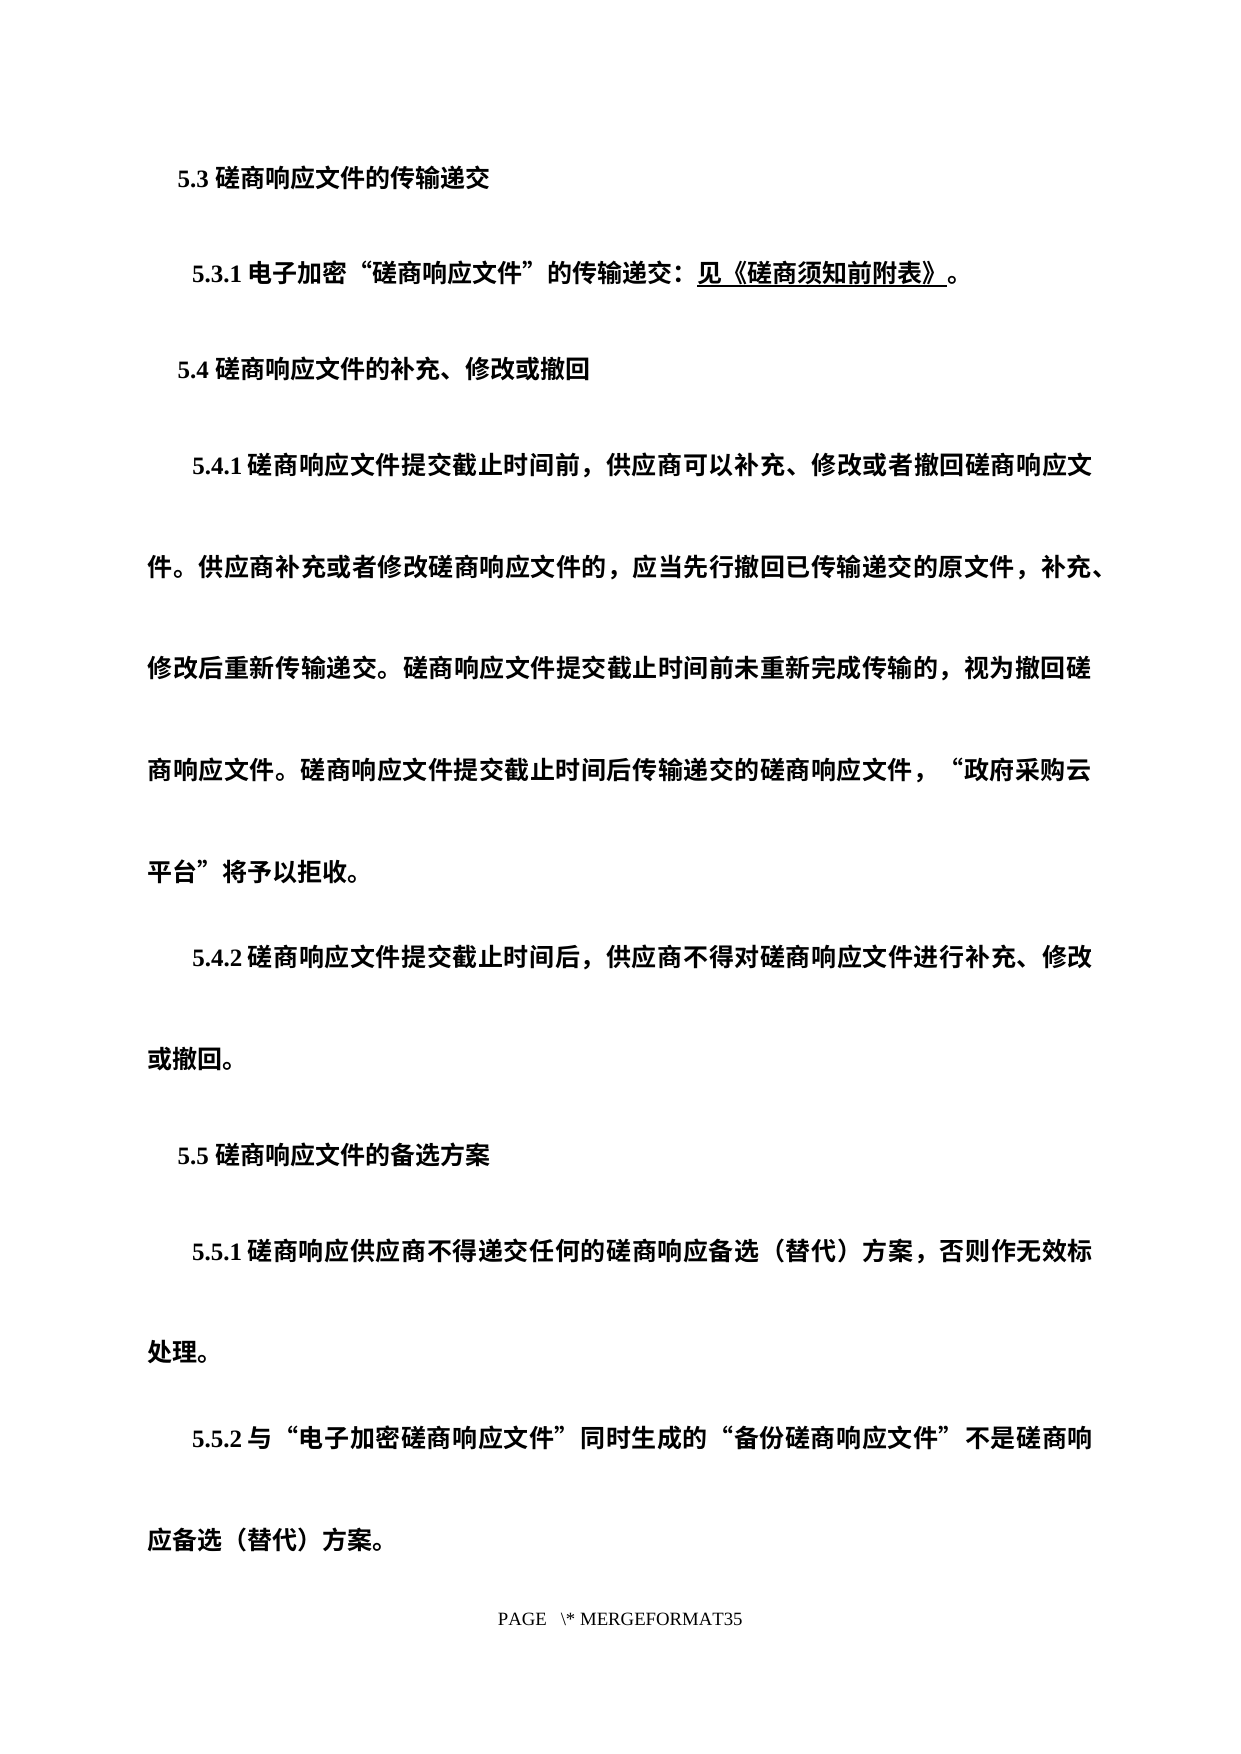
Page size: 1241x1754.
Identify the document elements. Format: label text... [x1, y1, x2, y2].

text 5.3 磋商响应文件的传输递交 [148, 142, 1093, 210]
text 5.5.1磋商响应供应商不得递交任何的磋商响应备选（替代）方案，否则作无效标处理。 [148, 1216, 1093, 1385]
text 5.3.1电子加密“磋商响应文件”的传输递交：见《磋商须知前附表》。 [148, 238, 1093, 306]
text 5.4.2磋商响应文件提交截止时间后，供应商不得对磋商响应文件进行补充、修改或撤回。 [148, 922, 1093, 1091]
text 5.5.2与“电子加密磋商响应文件”同时生成的“备份磋商响应文件”不是磋商响应备选（替代）方案。 [148, 1403, 1093, 1572]
text 5.4 磋商响应文件的补充、修改或撤回 [148, 334, 1093, 402]
text 5.5 磋商响应文件的备选方案 [148, 1120, 1093, 1187]
text 5.4.1磋商响应文件提交截止时间前，供应商可以补充、修改或者撤回磋商响应文件。供应商补充或者修改磋商响应文件的，应当先行撤回已传输递交的原文件，补充、修改后重新传输递交。磋商响应文件提交截止时间前未重新完成传输的，视为撤回磋商响应文件。磋商响应文件提交截止时间后传输递交的磋商响应文件，“政府采购云平台”将予以拒收。 [148, 430, 1093, 904]
